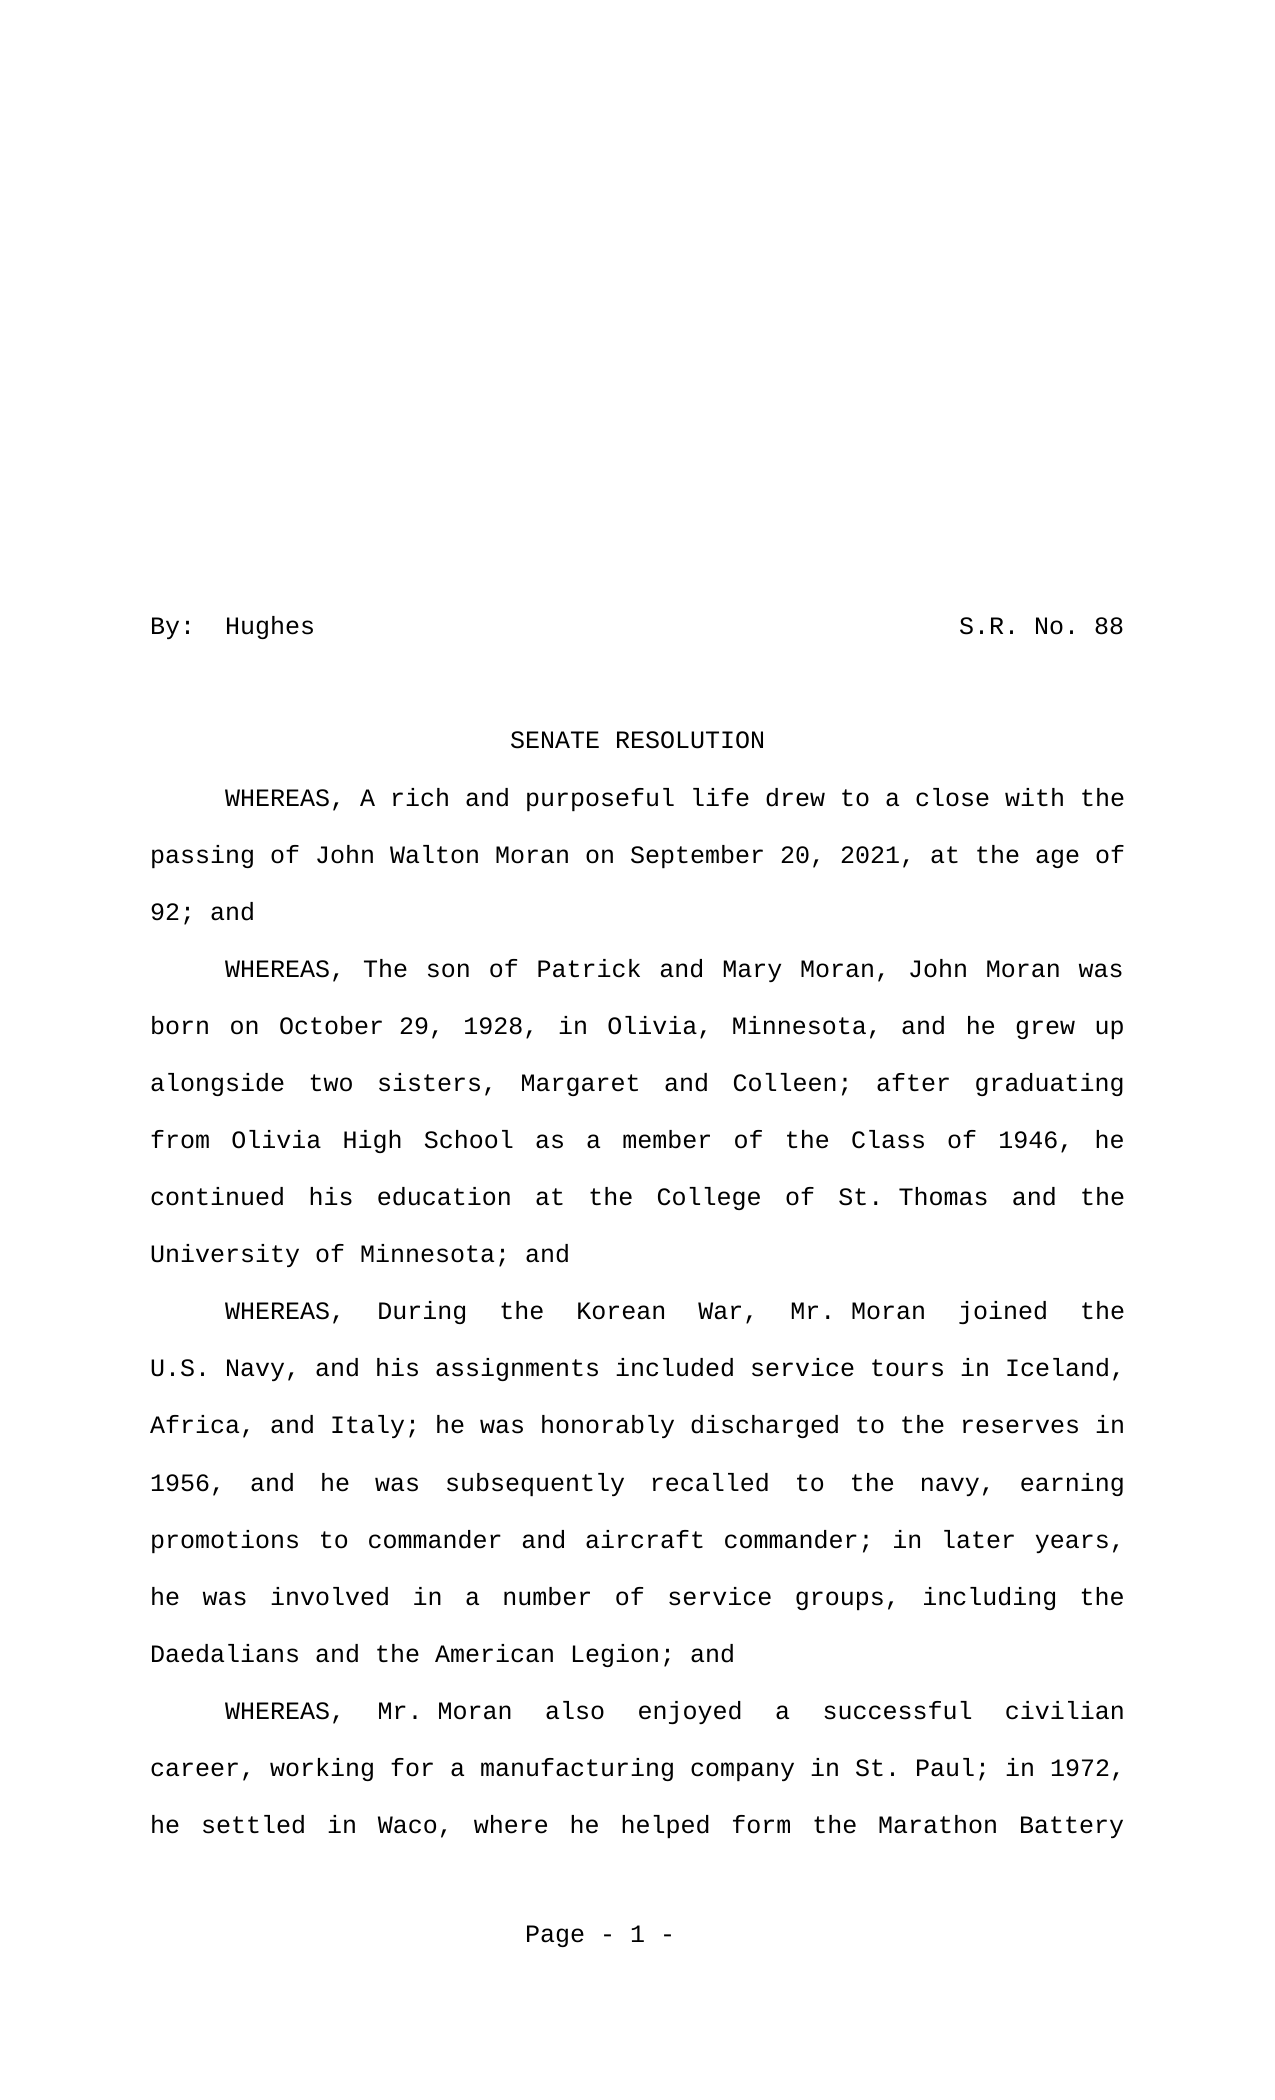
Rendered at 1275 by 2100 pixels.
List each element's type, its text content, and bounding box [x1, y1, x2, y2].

text By: Hughes S.R. No. 88 [150, 614, 1125, 642]
text SENATE RESOLUTION [150, 728, 1125, 756]
text WHEREAS, The son of Patrick and Mary Moran, John Moran was born on October 29, 1928, in Olivia, Minnesota, and he grew up alongside two sisters, Margaret and Colleen; after graduating from Olivia High School as a member of the Class of 1946, he continued his education at the College of St. Thomas and the University of Minnesota; and [150, 956, 1125, 1270]
text WHEREAS, During the Korean War, Mr. Moran joined the U.S. Navy, and his assignments included service tours in Iceland, Africa, and Italy; he was honorably discharged to the reserves in 1956, and he was subsequently recalled to the navy, earning promotions to commander and aircraft commander; in later years, he was involved in a number of service groups, including the Daedalians and the American Legion; and [150, 1299, 1125, 1670]
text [150, 1698, 1125, 1841]
text WHEREAS, A rich and purposeful life drew to a close with the passing of John Walton Moran on September 20, 2021, at the age of 92; and [150, 785, 1125, 928]
